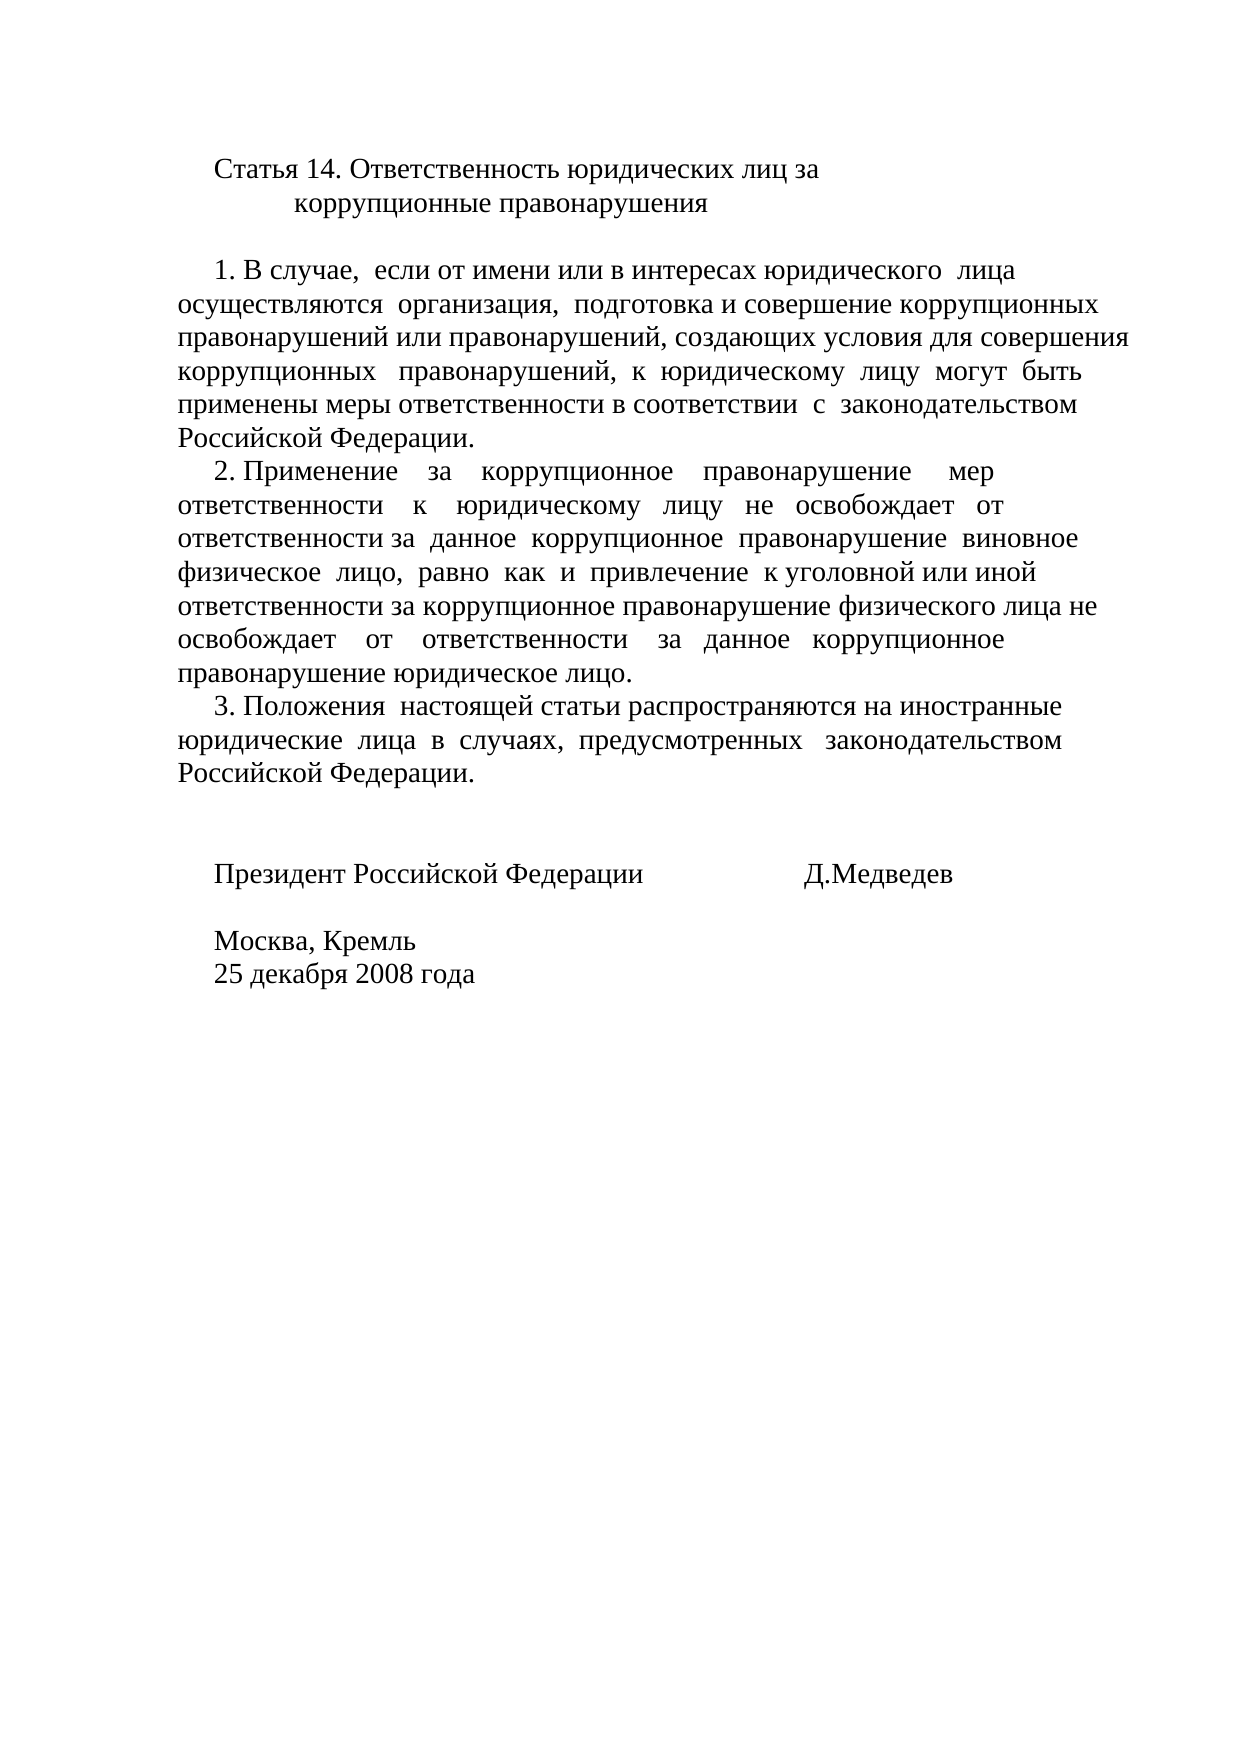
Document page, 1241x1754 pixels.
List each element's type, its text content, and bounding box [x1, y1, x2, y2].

text 25 декабря 2008 года [177, 957, 1152, 990]
text Москва, Кремль [177, 923, 1152, 957]
text юридические лица в случаях, предусмотренных законодательством [177, 722, 1152, 755]
text осуществляются организация, подготовка и совершение коррупционных [177, 286, 1152, 319]
text освобождает от ответственности за данное коррупционное [177, 621, 1152, 655]
text Президент Российской Федерации Д.Медведев [177, 856, 1152, 889]
text Российской Федерации. [177, 420, 1152, 453]
text физическое лицо, равно как и привлечение к уголовной или иной [177, 554, 1152, 588]
text коррупционные правонарушения [177, 185, 1152, 219]
text коррупционных правонарушений, к юридическому лицу могут быть [177, 353, 1152, 386]
text правонарушение юридическое лицо. [177, 655, 1152, 688]
text 1. В случае, если от имени или в интересах юридического лица [177, 252, 1152, 286]
text 3. Положения настоящей статьи распространяются на иностранные [177, 688, 1152, 722]
text Статья 14. Ответственность юридических лиц за [177, 152, 1152, 185]
text Российской Федерации. [177, 755, 1152, 789]
text ответственности к юридическому лицу не освобождает от [177, 487, 1152, 521]
text ответственности за коррупционное правонарушение физического лица не [177, 588, 1152, 621]
text правонарушений или правонарушений, создающих условия для совершения [177, 319, 1152, 353]
text 2. Применение за коррупционное правонарушение мер [177, 453, 1152, 487]
text применены меры ответственности в соответствии с законодательством [177, 386, 1152, 420]
text ответственности за данное коррупционное правонарушение виновное [177, 521, 1152, 554]
